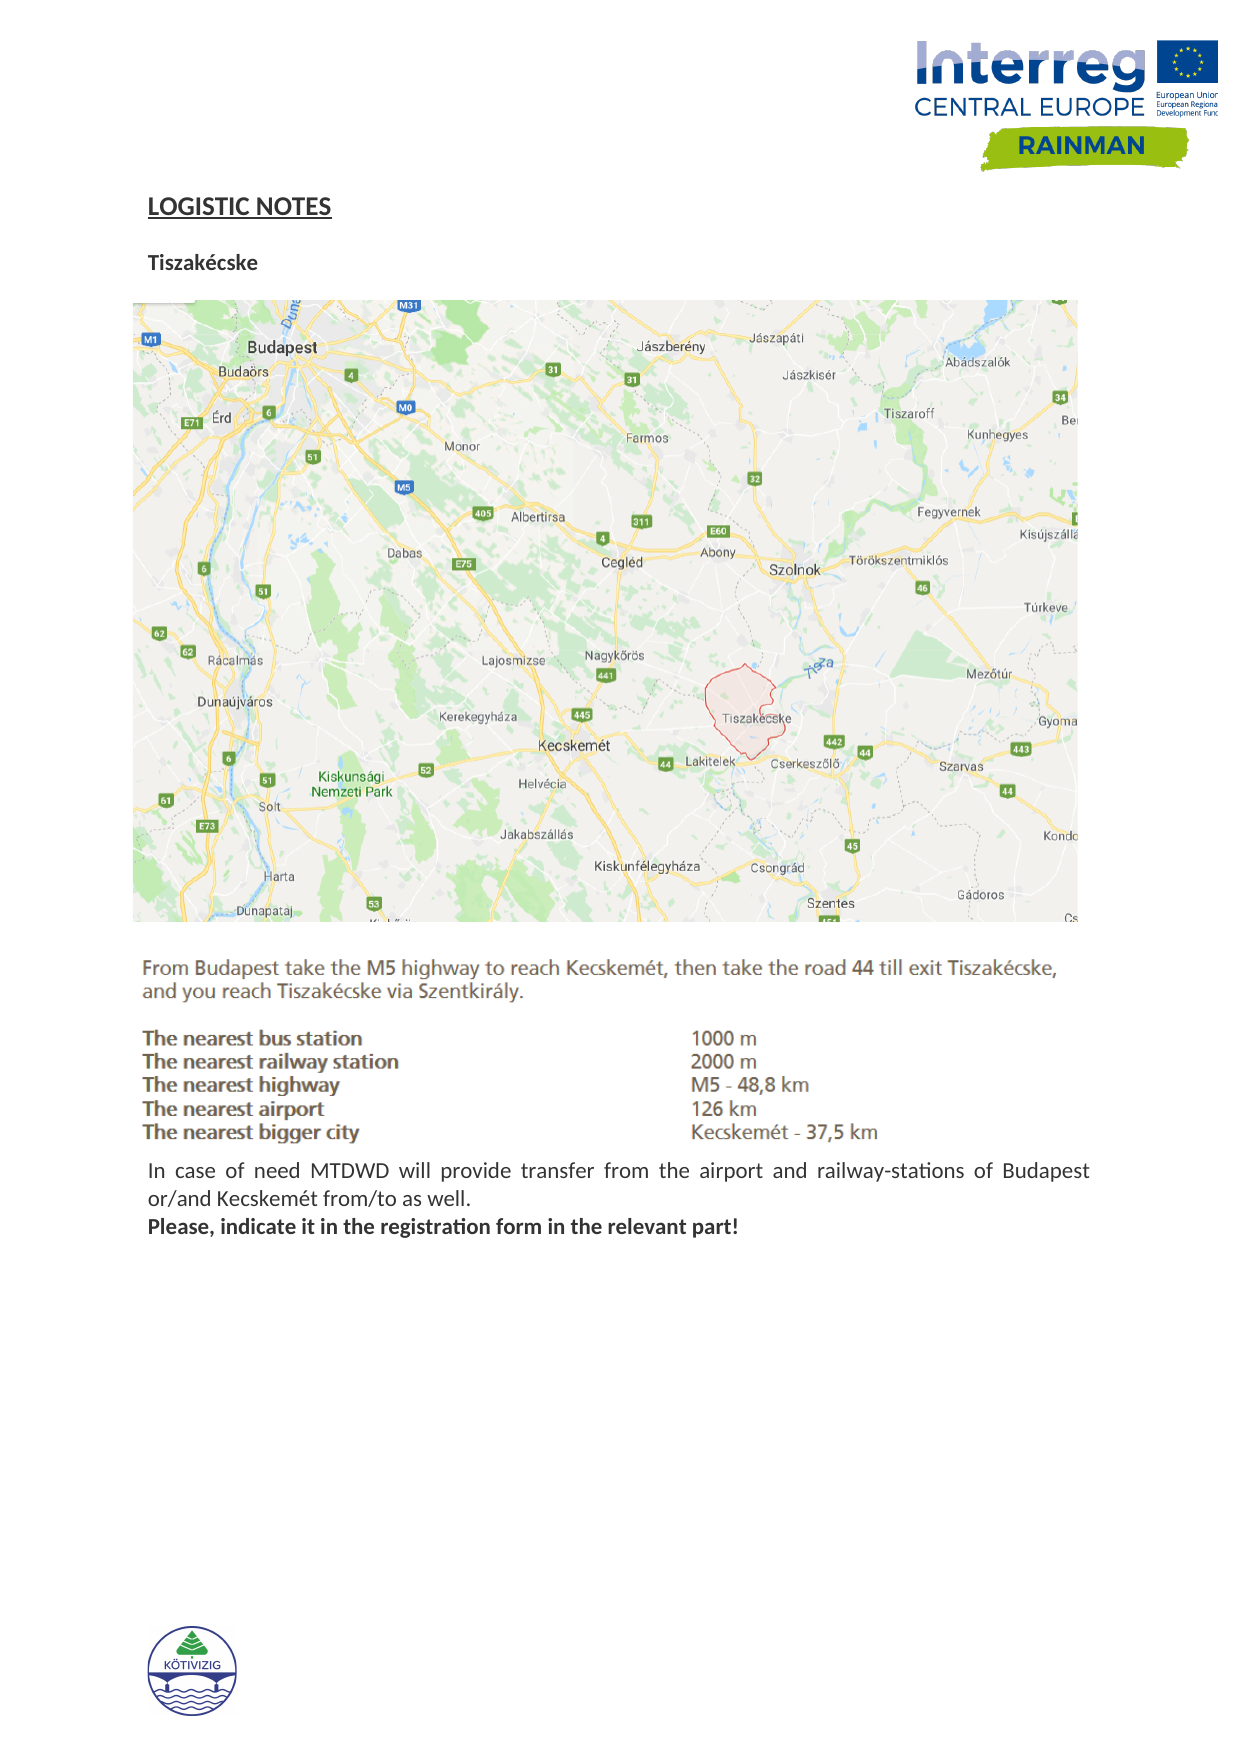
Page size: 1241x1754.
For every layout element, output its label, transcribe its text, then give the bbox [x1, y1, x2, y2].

picture [132, 300, 1078, 922]
text LOGISTIC NOTES [148, 189, 1093, 222]
text Tiszakécske [148, 248, 1093, 276]
picture [915, 40, 1218, 172]
text In case of need MTDWD will provide transfer from the airport and railway-stations of Budapest or/and Kecskemét from/to as well. [148, 1156, 1093, 1212]
text Please, indicate it in the registration form in the relevant part! [148, 1212, 1093, 1240]
picture [132, 944, 1078, 1156]
picture [147, 1626, 237, 1716]
